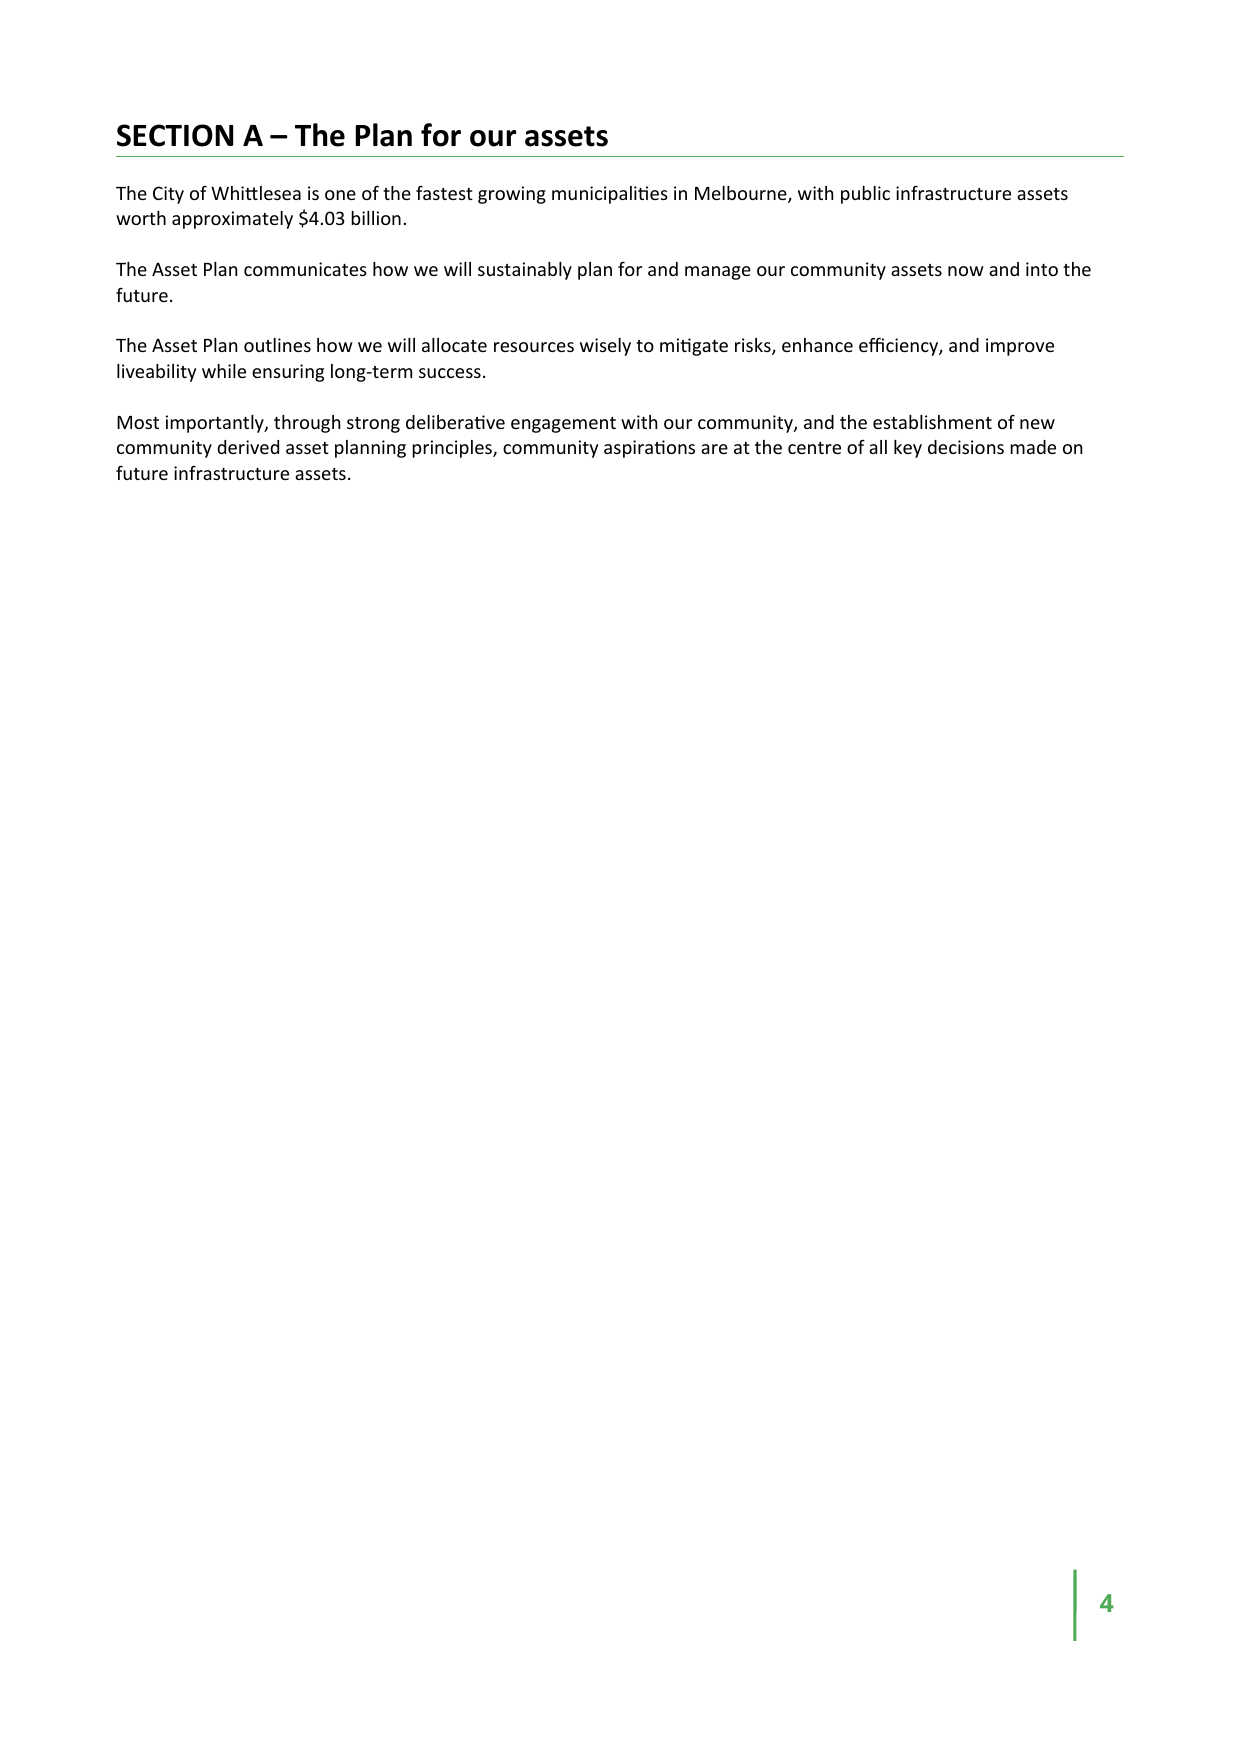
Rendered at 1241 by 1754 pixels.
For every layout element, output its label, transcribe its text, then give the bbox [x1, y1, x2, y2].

text The Asset Plan outlines how we will allocate resources wisely to mitigate risks, enhance efficiency, and improve liveability while ensuring long-term success. [116, 333, 1124, 383]
text Most importantly, through strong deliberative engagement with our community, and the establishment of new community derived asset planning principles, community aspirations are at the centre of all key decisions made on future infrastructure assets. [116, 409, 1124, 485]
text The City of Whittlesea is one of the fastest growing municipalities in Melbourne, with public infrastructure assets worth approximately $4.03 billion. [116, 180, 1124, 231]
subtitle SECTION A – The Plan for our assets [116, 114, 1124, 156]
text The Asset Plan communicates how we will sustainably plan for and manage our community assets now and into the future. [116, 256, 1124, 307]
